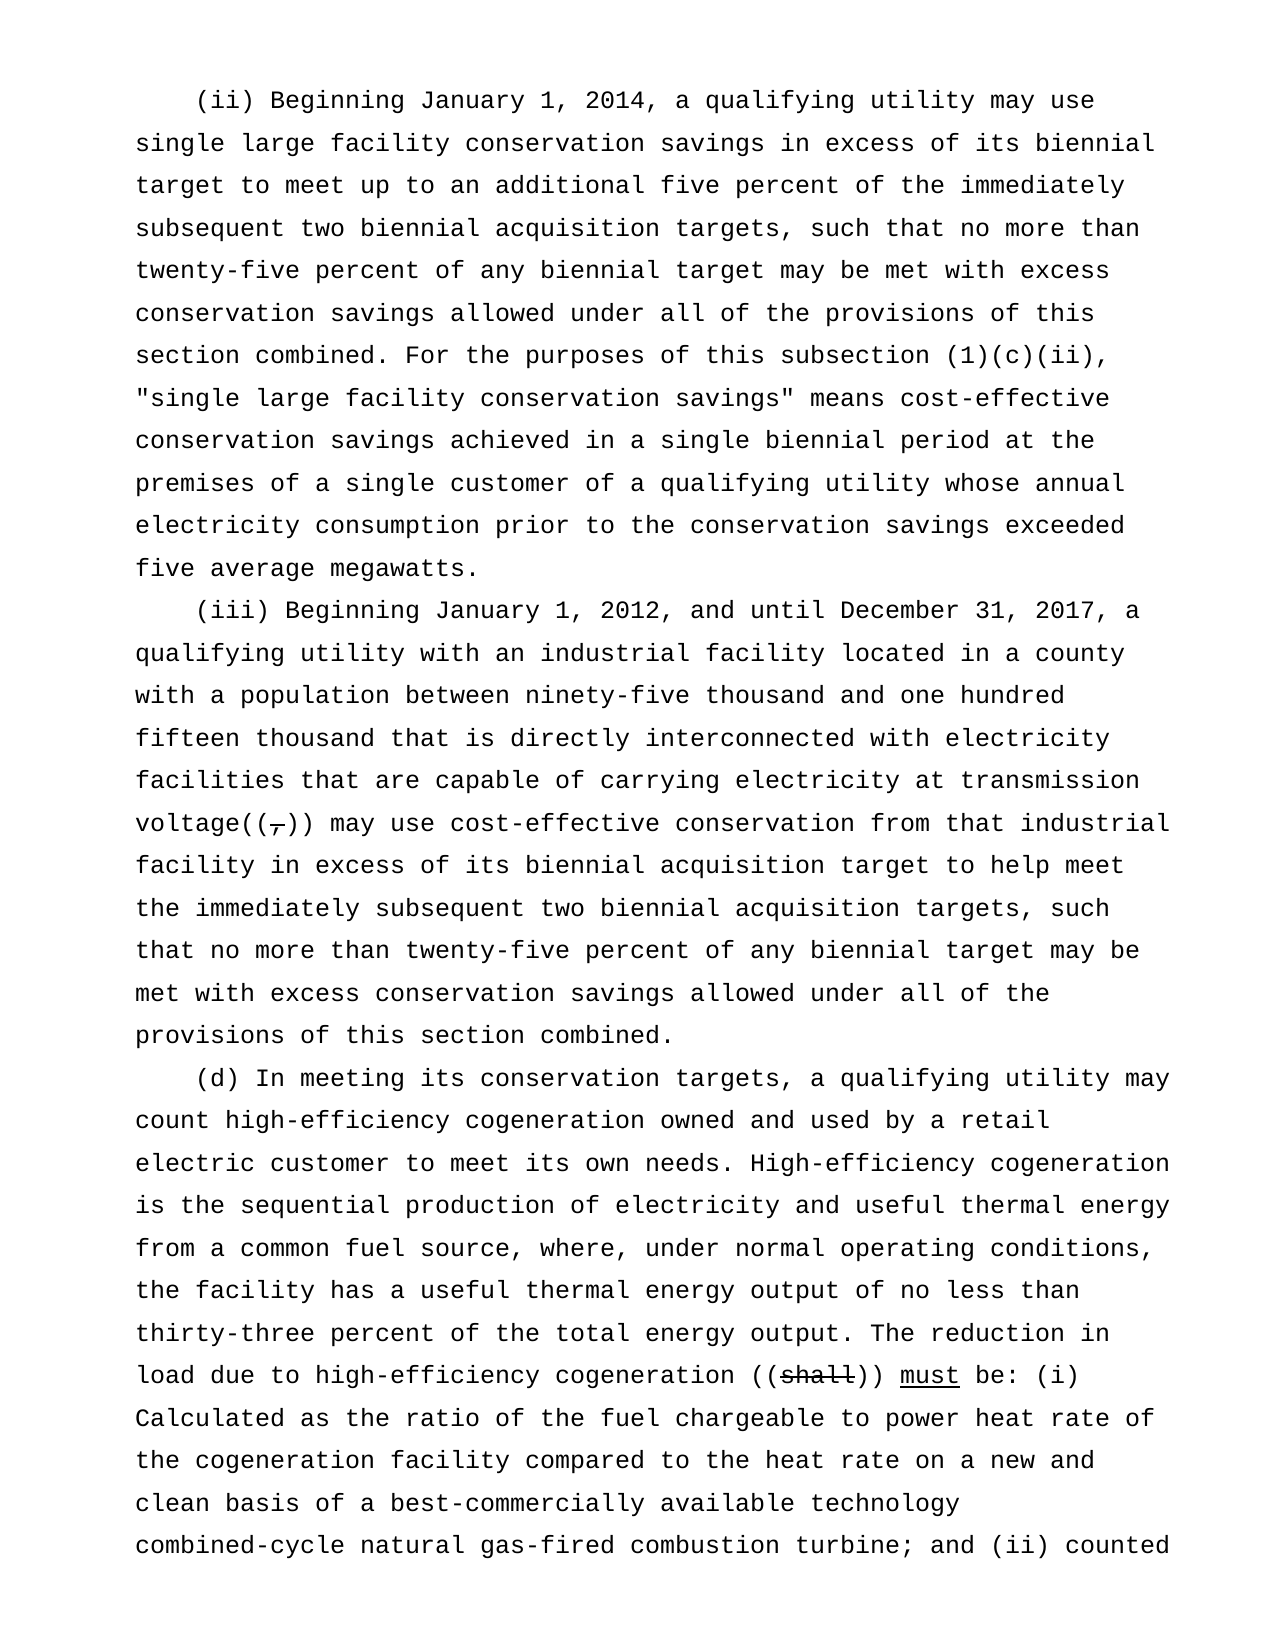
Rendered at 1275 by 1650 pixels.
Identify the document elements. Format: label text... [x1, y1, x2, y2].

text (ii) Beginning January 1, 2014, a qualifying utility may use single large facility conservation savings in excess of its biennial target to meet up to an additional five percent of the immediately subsequent two biennial acquisition targets, such that no more than twenty-five percent of any biennial target may be met with excess conservation savings allowed under all of the provisions of this section combined. For the purposes of this subsection (1)(c)(ii), "single large facility conservation savings" means cost-effective conservation savings achieved in a single biennial period at the premises of a single customer of a qualifying utility whose annual electricity consumption prior to the conservation savings exceeded five average megawatts. [135, 75, 1170, 585]
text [135, 1052, 1170, 1562]
text (iii) Beginning January 1, 2012, and until December 31, 2017, a qualifying utility with an industrial facility located in a county with a population between ninety-five thousand and one hundred fifteen thousand that is directly interconnected with electricity facilities that are capable of carrying electricity at transmission voltage((,)) may use cost-effective conservation from that industrial facility in excess of its biennial acquisition target to help meet the immediately subsequent two biennial acquisition targets, such that no more than twenty-five percent of any biennial target may be met with excess conservation savings allowed under all of the provisions of this section combined. [135, 585, 1170, 1052]
